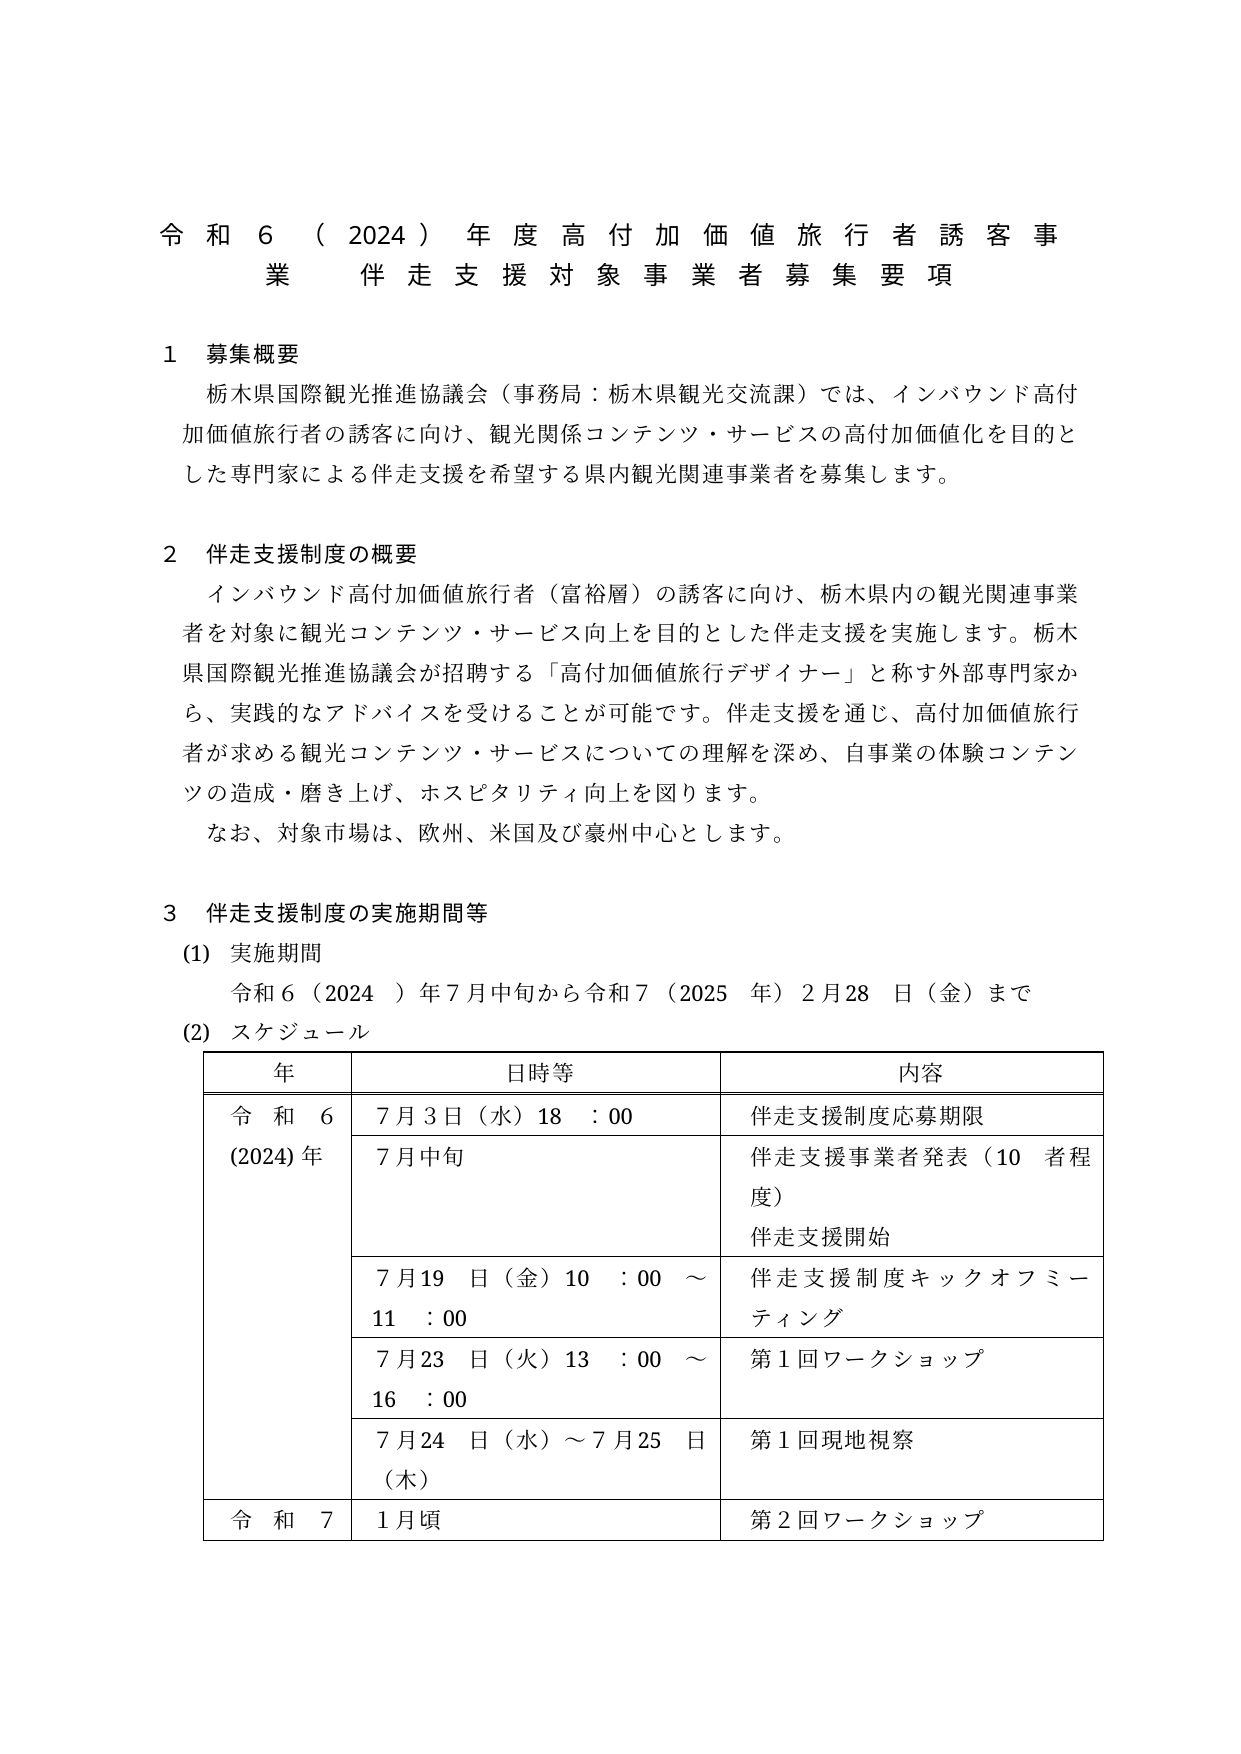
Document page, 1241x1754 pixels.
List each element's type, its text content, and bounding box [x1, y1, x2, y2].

table_cell ７月24日（水）～７月25日（木） [352, 1419, 720, 1498]
text ３ 伴走支援制度の実施期間等 [159, 892, 1081, 932]
table_cell ７月19日（金）10：00～11：00 [352, 1257, 720, 1337]
text インバウンド高付加価値旅行者（富裕層）の誘客に向け、栃木県内の観光関連事業者を対象に観光コンテンツ・サービス向上を目的とした伴走支援を実施します。栃木県国際観光推進協議会が招聘する「高付加価値旅行デザイナー」と称す外部専門家から、実践的なアドバイスを受けることが可能です。伴走支援を通じ、高付加価値旅行者が求める観光コンテンツ・サービスについての理解を深め、自事業の体験コンテンツの造成・磨き上げ、ホスピタリティ向上を図ります。 [159, 573, 1081, 812]
table_cell 令和６(2024)年 [204, 1095, 351, 1498]
table_cell 令和７（2025）年 [204, 1500, 351, 1539]
table_header 年 [204, 1053, 351, 1092]
table_cell １月頃 [352, 1500, 720, 1539]
table_cell 第２回ワークショップ [721, 1500, 1103, 1539]
table_cell 伴走支援事業者発表（10者程度） 伴走支援開始 [721, 1136, 1103, 1256]
list 実施期間 [180, 932, 1081, 972]
text 令和６（2024）年度高付加価値旅行者誘客事業 伴走支援対象事業者募集要項 [159, 213, 1081, 293]
table_cell 伴走支援制度応募期限 [721, 1095, 1103, 1135]
text なお、対象市場は、欧州、米国及び豪州中心とします。 [159, 812, 1081, 852]
text １ 募集概要 [159, 333, 1081, 373]
table_header 日時等 [352, 1053, 720, 1092]
table_cell 第１回ワークショップ [721, 1338, 1103, 1418]
table_cell ７月23日（火）13：00～16：00 [352, 1338, 720, 1418]
table_cell 伴走支援制度キックオフミーティング [721, 1257, 1103, 1337]
text 栃木県国際観光推進協議会（事務局：栃木県観光交流課）では、インバウンド高付加価値旅行者の誘客に向け、観光関係コンテンツ・サービスの高付加価値化を目的とした専門家による伴走支援を希望する県内観光関連事業者を募集します。 [179, 373, 1081, 493]
table_cell ７月中旬 [352, 1136, 720, 1256]
table_header 内容 [721, 1053, 1103, 1092]
list スケジュール [180, 1011, 1081, 1051]
text 令和６（2024）年７月中旬から令和７（2025年）２月28日（金）まで [217, 972, 1081, 1011]
table_cell ７月３日（水）18：00 [352, 1095, 720, 1135]
text ２ 伴走支援制度の概要 [159, 533, 1081, 573]
table_cell 第１回現地視察 [721, 1419, 1103, 1498]
